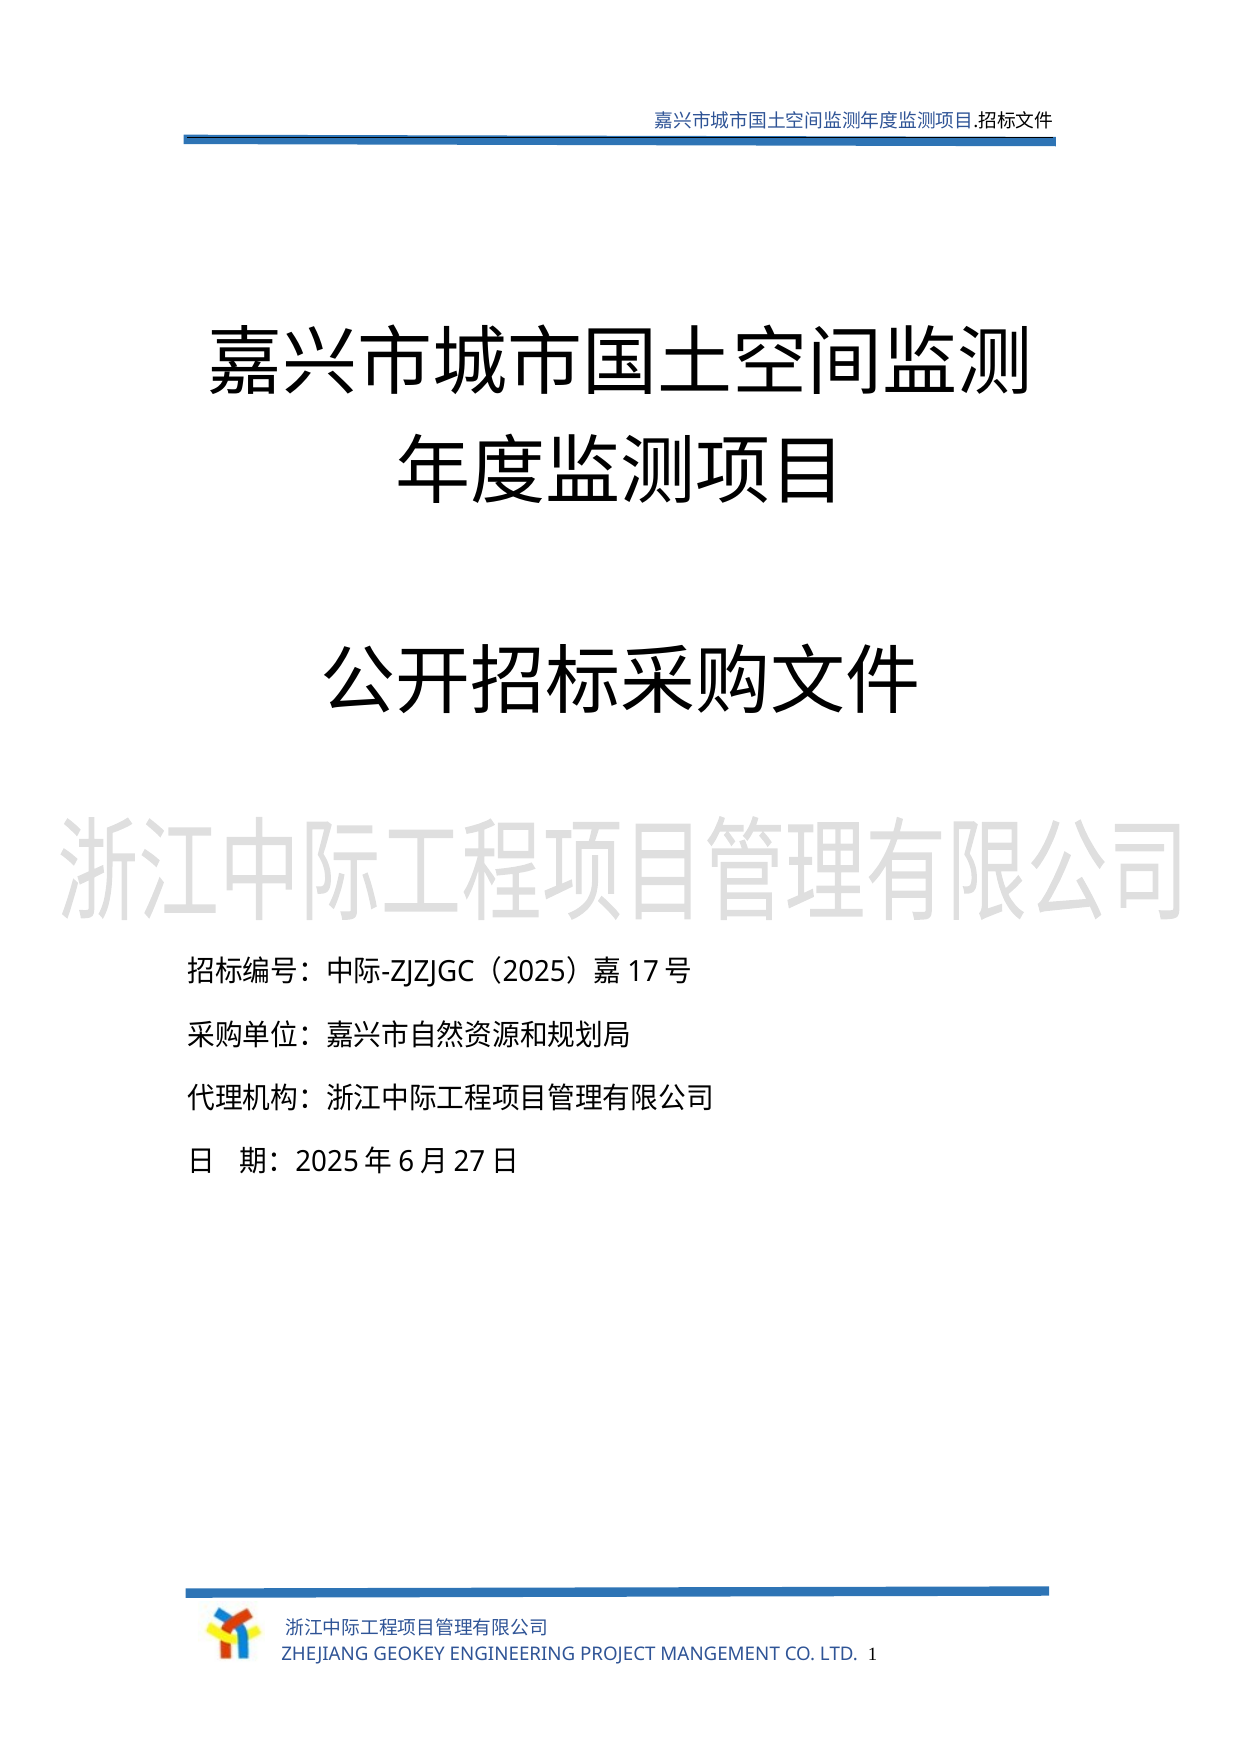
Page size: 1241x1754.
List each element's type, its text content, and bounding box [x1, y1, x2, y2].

text 代理机构：浙江中际工程项目管理有限公司 [187, 1074, 1053, 1117]
picture [197, 1601, 265, 1670]
text 采购单位：嘉兴市自然资源和规划局 [187, 1011, 1053, 1053]
text 嘉兴市城市国土空间监测年度监测项目 [187, 301, 1053, 519]
text 招标编号：中际-ZJZJGC（2025）嘉17号 [187, 947, 1053, 990]
text 日 期：2025年6月27日 [187, 1138, 1053, 1180]
text 公开招标采购文件 [187, 621, 1053, 729]
